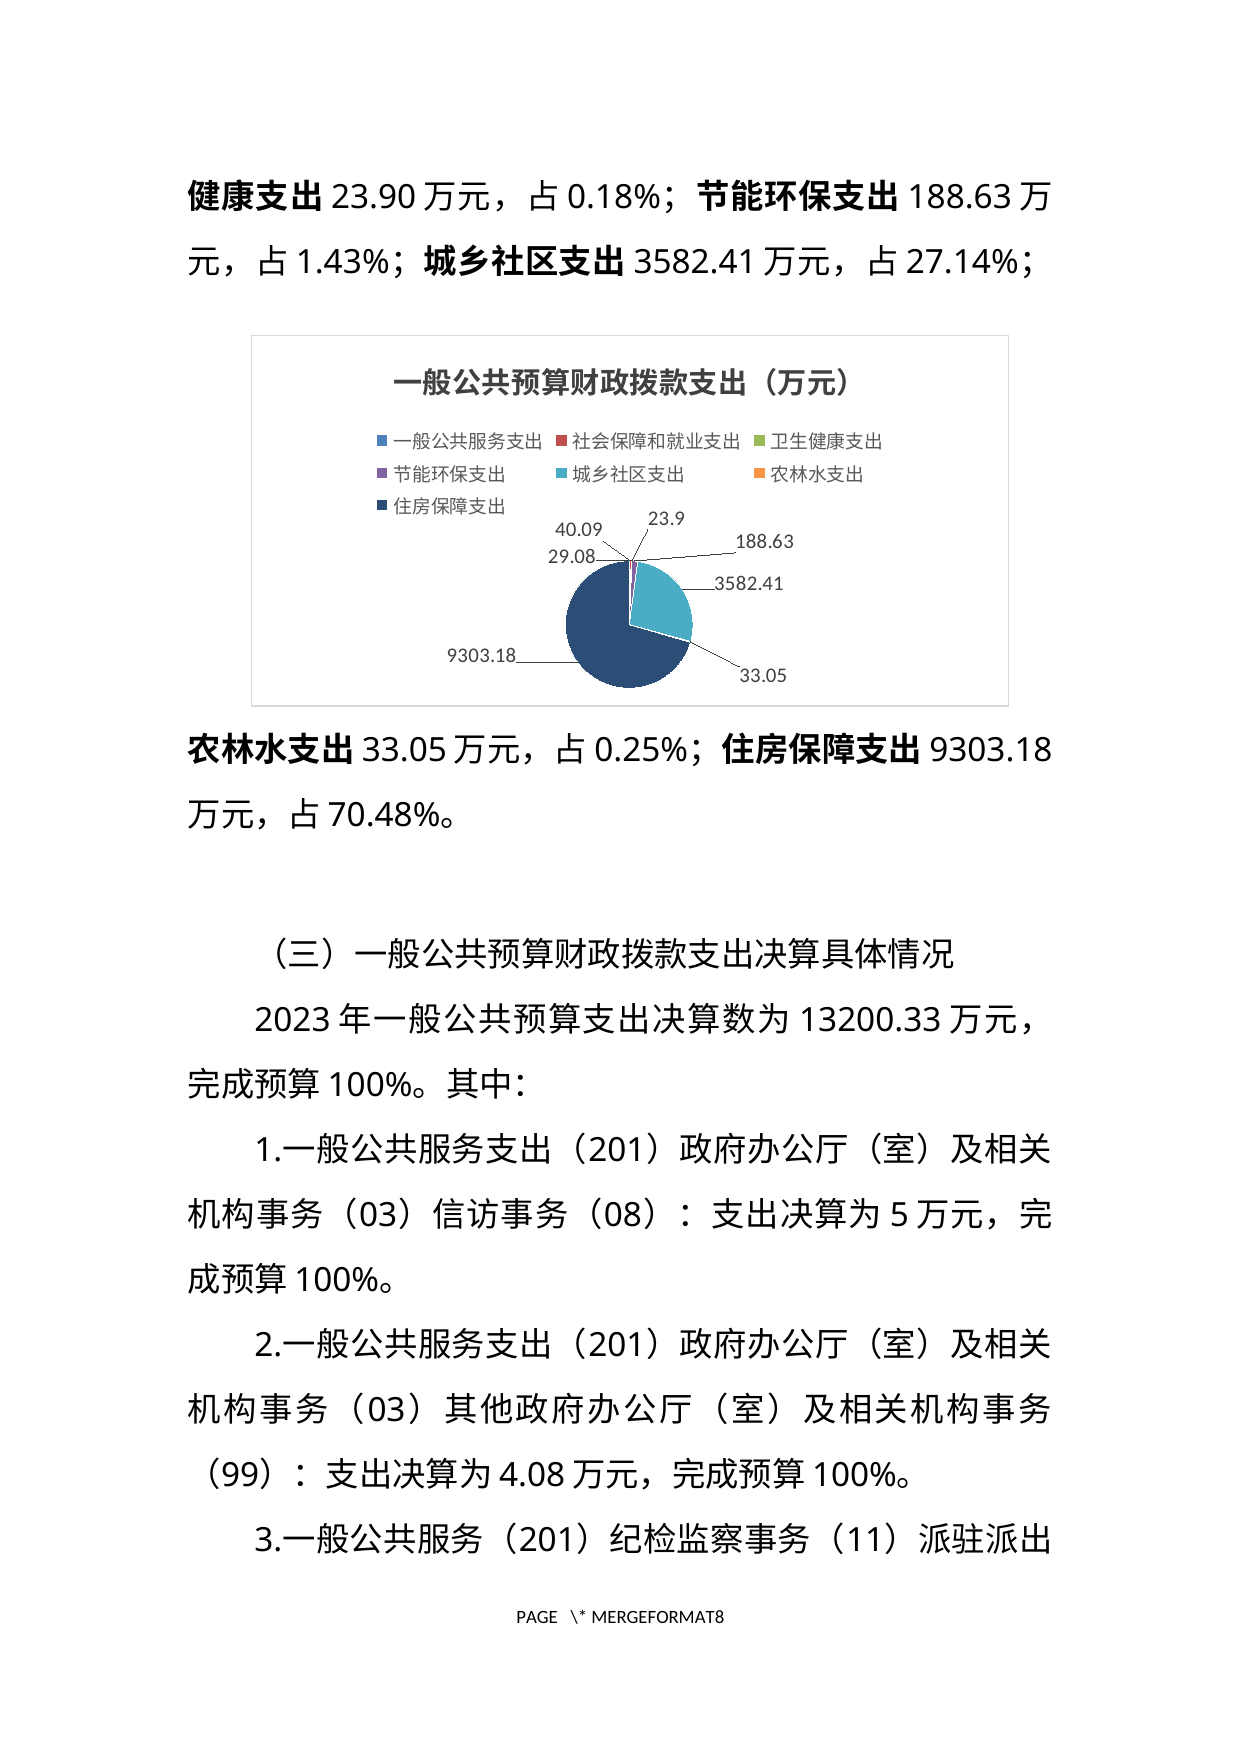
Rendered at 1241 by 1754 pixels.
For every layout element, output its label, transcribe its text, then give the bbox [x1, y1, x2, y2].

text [187, 162, 1053, 844]
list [187, 1504, 1053, 1569]
list 2.一般公共服务支出（201）政府办公厅（室）及相关机构事务（03）其他政府办公厅（室）及相关机构事务（99）：支出决算为4.08万元，完成预算100%。 [187, 1309, 1053, 1504]
list 1.一般公共服务支出（201）政府办公厅（室）及相关机构事务（03）信访事务（08）：支出决算为5万元，完成预算100%。 [187, 1114, 1053, 1309]
text 2023年一般公共预算支出决算数为13200.33万元，完成预算100%。其中： [187, 984, 1053, 1114]
text （三）一般公共预算财政拨款支出决算具体情况 [187, 919, 1053, 984]
